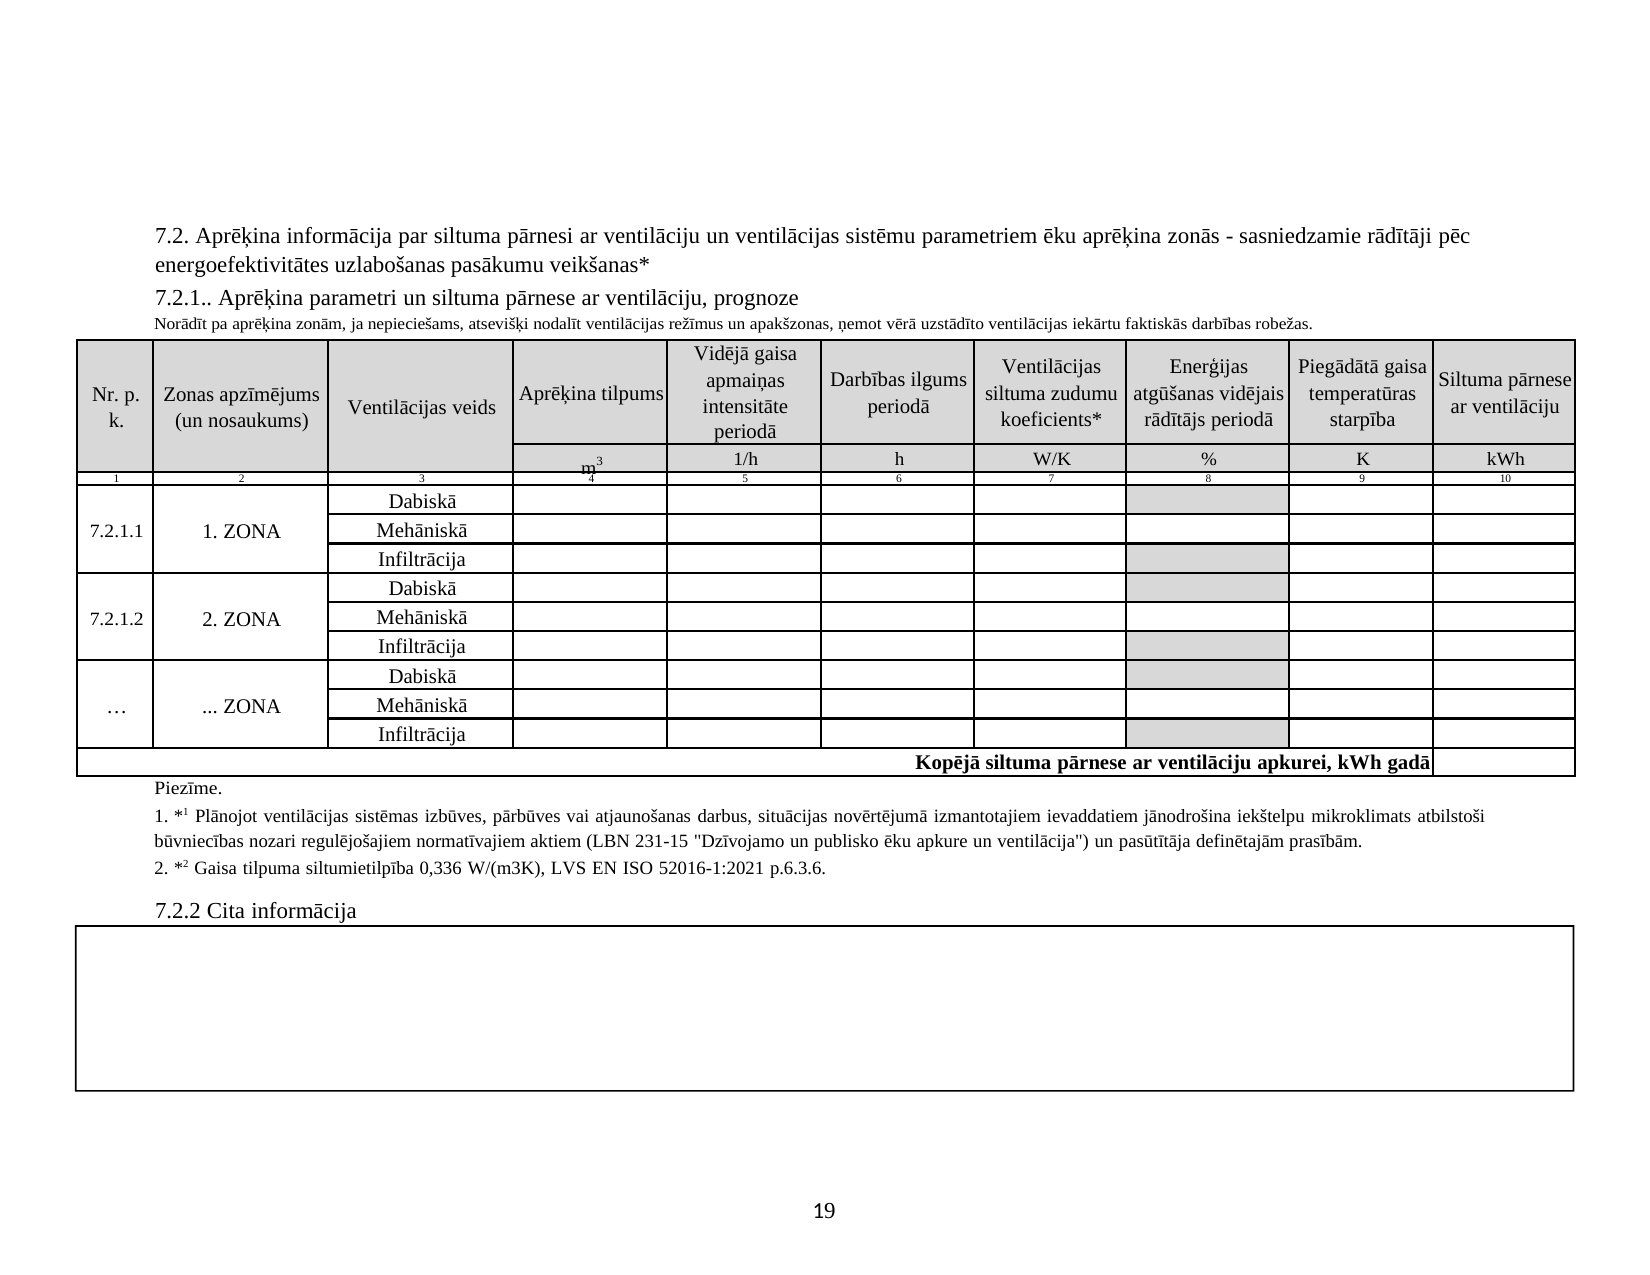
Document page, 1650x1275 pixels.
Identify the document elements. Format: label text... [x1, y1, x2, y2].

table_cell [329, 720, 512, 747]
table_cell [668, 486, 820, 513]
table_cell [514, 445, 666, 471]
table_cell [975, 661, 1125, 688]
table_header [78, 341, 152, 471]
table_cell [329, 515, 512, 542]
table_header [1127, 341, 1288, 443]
text Norādīt pa aprēķina zonām, ja nepieciešams, atsevišķi nodalīt ventilācijas režīmus un apakšzonas, ņemot vērā uzstādīto ventilācijas iekārtu faktiskās darbības robežas. [154, 314, 1589, 333]
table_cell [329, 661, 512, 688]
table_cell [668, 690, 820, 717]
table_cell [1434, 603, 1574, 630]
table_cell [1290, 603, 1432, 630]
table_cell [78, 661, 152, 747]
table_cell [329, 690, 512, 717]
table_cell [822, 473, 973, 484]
text 7.2.1.. Aprēķina parametri un siltuma pārnese ar ventilāciju, prognoze [155, 284, 1589, 310]
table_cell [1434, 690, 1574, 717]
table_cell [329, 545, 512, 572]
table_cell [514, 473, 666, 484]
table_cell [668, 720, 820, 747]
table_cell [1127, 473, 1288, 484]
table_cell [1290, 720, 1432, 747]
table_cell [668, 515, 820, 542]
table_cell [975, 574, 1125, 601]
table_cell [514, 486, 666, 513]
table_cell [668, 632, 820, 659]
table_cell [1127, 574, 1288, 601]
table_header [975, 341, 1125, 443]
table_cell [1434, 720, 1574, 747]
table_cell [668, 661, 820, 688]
list *2 Gaisa tilpuma siltumietilpība 0,336 W/(m3K), LVS EN ISO 52016-1:2021 p.6.3.6. [154, 857, 1589, 879]
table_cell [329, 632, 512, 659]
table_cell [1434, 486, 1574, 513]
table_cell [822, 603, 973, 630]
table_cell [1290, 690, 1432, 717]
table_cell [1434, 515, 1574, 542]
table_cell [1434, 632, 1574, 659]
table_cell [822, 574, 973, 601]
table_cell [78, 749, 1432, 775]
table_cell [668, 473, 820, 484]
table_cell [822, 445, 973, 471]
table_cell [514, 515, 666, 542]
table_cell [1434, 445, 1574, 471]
list *1 Plānojot ventilācijas sistēmas izbūves, pārbūves vai atjaunošanas darbus, situācijas novērtējumā izmantotajiem ievaddatiem jānodrošina iekštelpu mikroklimats atbilstoši būvniecības nozari regulējošajiem normatīvajiem aktiem (LBN 231-15 "Dzīvojamo un publisko ēku apkure un ventilācija") un pasūtītāja definētajām prasībām. [154, 805, 1493, 851]
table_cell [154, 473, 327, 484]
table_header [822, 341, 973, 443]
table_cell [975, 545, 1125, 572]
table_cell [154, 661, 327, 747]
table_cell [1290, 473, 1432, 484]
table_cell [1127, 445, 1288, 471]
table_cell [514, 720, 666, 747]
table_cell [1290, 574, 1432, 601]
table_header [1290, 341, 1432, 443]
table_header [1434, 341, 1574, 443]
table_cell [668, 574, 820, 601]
text Piezīme. [154, 777, 1589, 799]
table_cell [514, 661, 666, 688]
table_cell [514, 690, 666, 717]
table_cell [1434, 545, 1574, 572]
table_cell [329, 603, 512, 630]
text 7.2.2 Cita informācija [155, 897, 1589, 924]
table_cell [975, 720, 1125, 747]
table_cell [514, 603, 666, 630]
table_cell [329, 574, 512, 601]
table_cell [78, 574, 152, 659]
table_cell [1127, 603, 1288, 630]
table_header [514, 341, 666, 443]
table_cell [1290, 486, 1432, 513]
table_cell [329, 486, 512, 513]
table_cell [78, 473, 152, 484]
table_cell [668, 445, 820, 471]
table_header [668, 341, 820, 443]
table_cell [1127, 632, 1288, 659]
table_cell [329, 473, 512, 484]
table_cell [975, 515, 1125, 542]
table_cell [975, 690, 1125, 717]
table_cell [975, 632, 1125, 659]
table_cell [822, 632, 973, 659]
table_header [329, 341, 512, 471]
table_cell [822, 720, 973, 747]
list Aprēķina informācija par siltuma pārnesi ar ventilāciju un ventilācijas sistēmu parametriem ēku aprēķina zonās - sasniedzamie rādītāji pēc energoefektivitātes uzlabošanas pasākumu veikšanas* [155, 222, 1473, 278]
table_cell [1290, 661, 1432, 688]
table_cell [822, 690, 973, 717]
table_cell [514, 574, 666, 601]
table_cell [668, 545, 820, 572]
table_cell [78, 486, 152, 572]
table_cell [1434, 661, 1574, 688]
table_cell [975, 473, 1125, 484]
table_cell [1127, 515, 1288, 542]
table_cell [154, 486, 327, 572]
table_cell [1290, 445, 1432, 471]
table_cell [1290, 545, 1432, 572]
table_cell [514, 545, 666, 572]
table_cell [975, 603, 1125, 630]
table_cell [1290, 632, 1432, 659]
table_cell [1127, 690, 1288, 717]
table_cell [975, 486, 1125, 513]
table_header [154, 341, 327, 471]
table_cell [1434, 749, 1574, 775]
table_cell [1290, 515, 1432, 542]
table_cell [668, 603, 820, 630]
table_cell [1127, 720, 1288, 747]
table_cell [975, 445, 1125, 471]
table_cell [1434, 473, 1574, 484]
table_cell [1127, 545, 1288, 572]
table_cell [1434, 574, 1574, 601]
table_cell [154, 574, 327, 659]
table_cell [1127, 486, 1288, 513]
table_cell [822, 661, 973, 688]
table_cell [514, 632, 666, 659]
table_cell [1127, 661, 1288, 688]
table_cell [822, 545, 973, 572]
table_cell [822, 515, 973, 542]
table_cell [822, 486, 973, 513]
